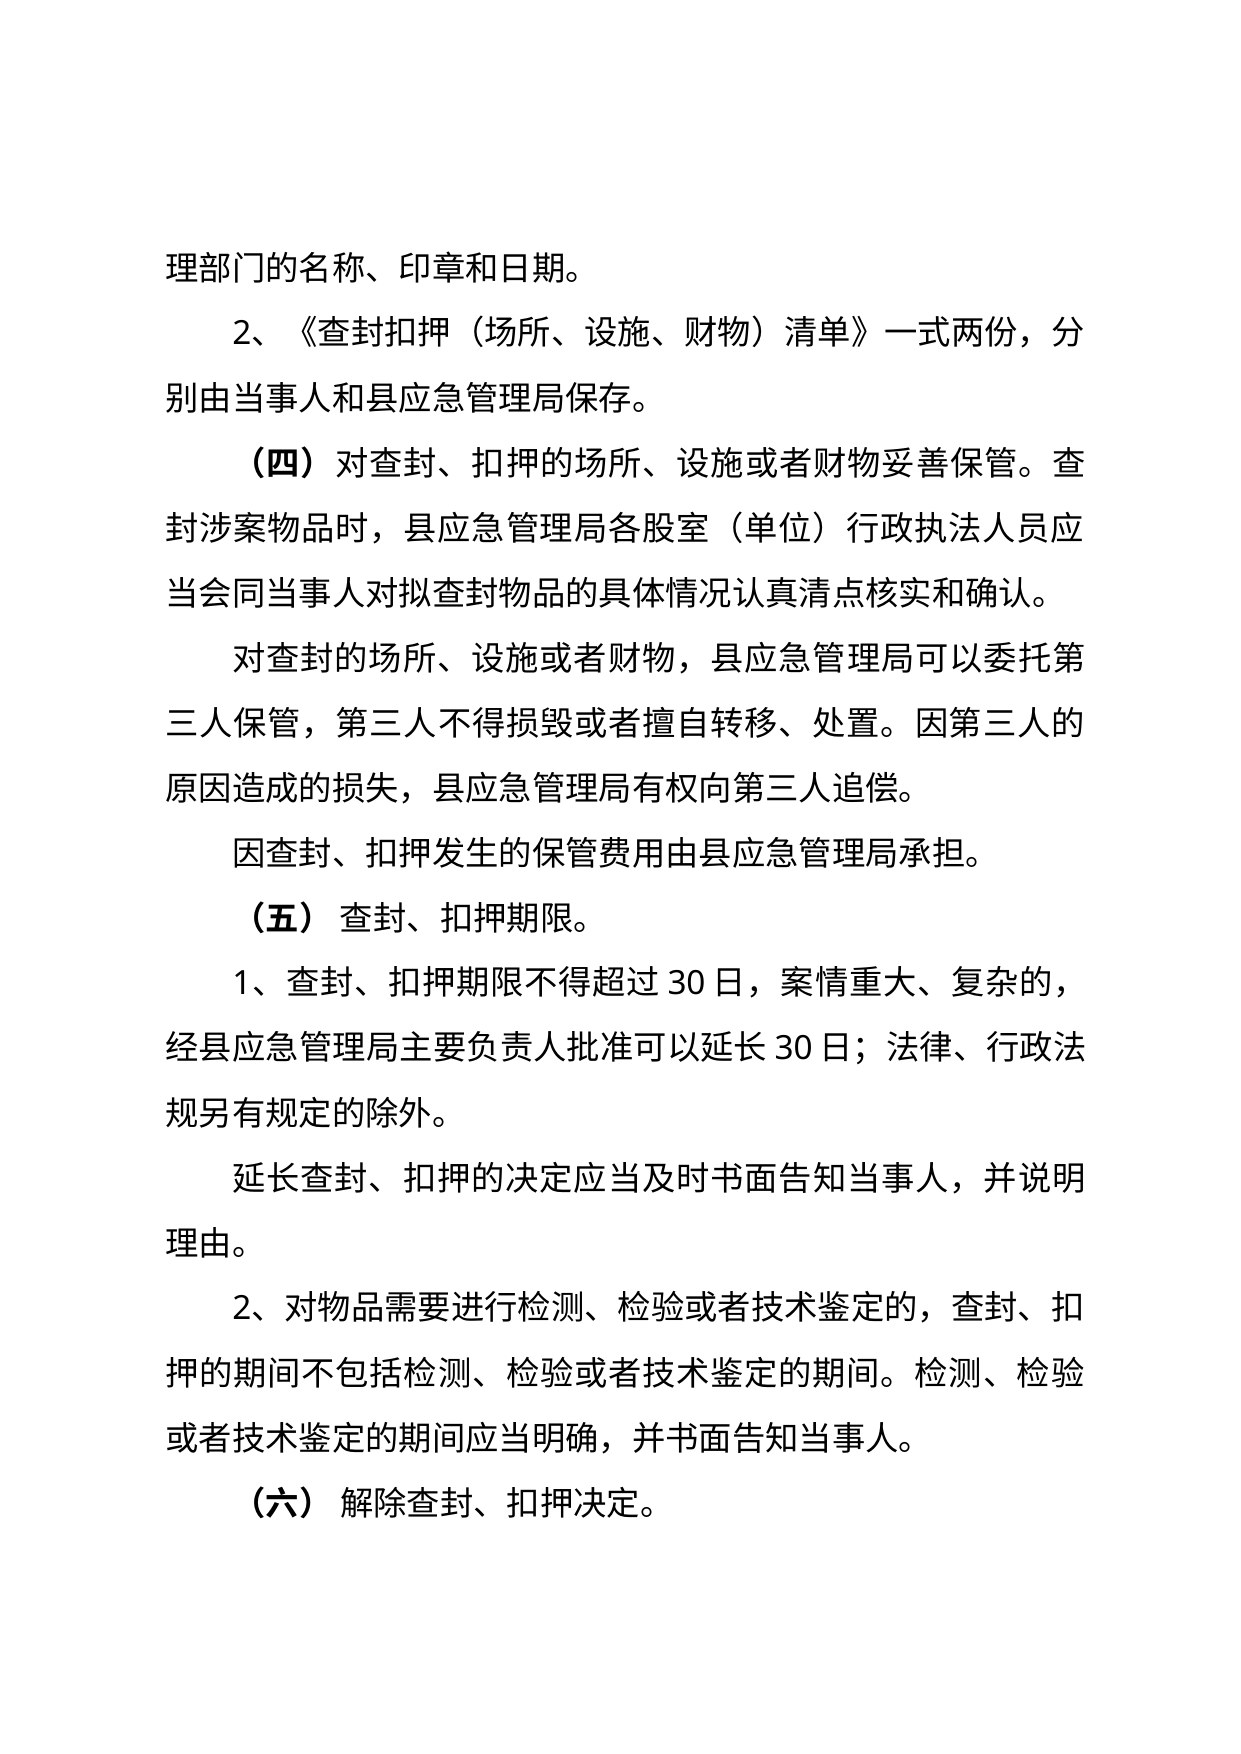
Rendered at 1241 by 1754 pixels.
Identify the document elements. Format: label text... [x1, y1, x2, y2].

text 1、查封、扣押期限不得超过30日，案情重大、复杂的，经县应急管理局主要负责人批准可以延长30日；法律、行政法规另有规定的除外。 [165, 948, 1087, 1143]
text 2、《查封扣押（场所、设施、财物）清单》一式两份，分别由当事人和县应急管理局保存。 [165, 298, 1087, 428]
text （六） 解除查封、扣押决定。 [165, 1468, 1087, 1533]
text 对查封的场所、设施或者财物，县应急管理局可以委托第三人保管，第三人不得损毁或者擅自转移、处置。因第三人的原因造成的损失，县应急管理局有权向第三人追偿。 [165, 623, 1087, 818]
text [165, 233, 1087, 298]
text （四）对查封、扣押的场所、设施或者财物妥善保管。查封涉案物品时，县应急管理局各股室（单位）行政执法人员应当会同当事人对拟查封物品的具体情况认真清点核实和确认。 [165, 428, 1087, 623]
text （五） 查封、扣押期限。 [165, 883, 1087, 948]
text 因查封、扣押发生的保管费用由县应急管理局承担。 [165, 818, 1087, 883]
text 延长查封、扣押的决定应当及时书面告知当事人，并说明理由。 [165, 1143, 1087, 1273]
text 2、对物品需要进行检测、检验或者技术鉴定的，查封、扣押的期间不包括检测、检验或者技术鉴定的期间。检测、检验或者技术鉴定的期间应当明确，并书面告知当事人。 [165, 1273, 1087, 1468]
